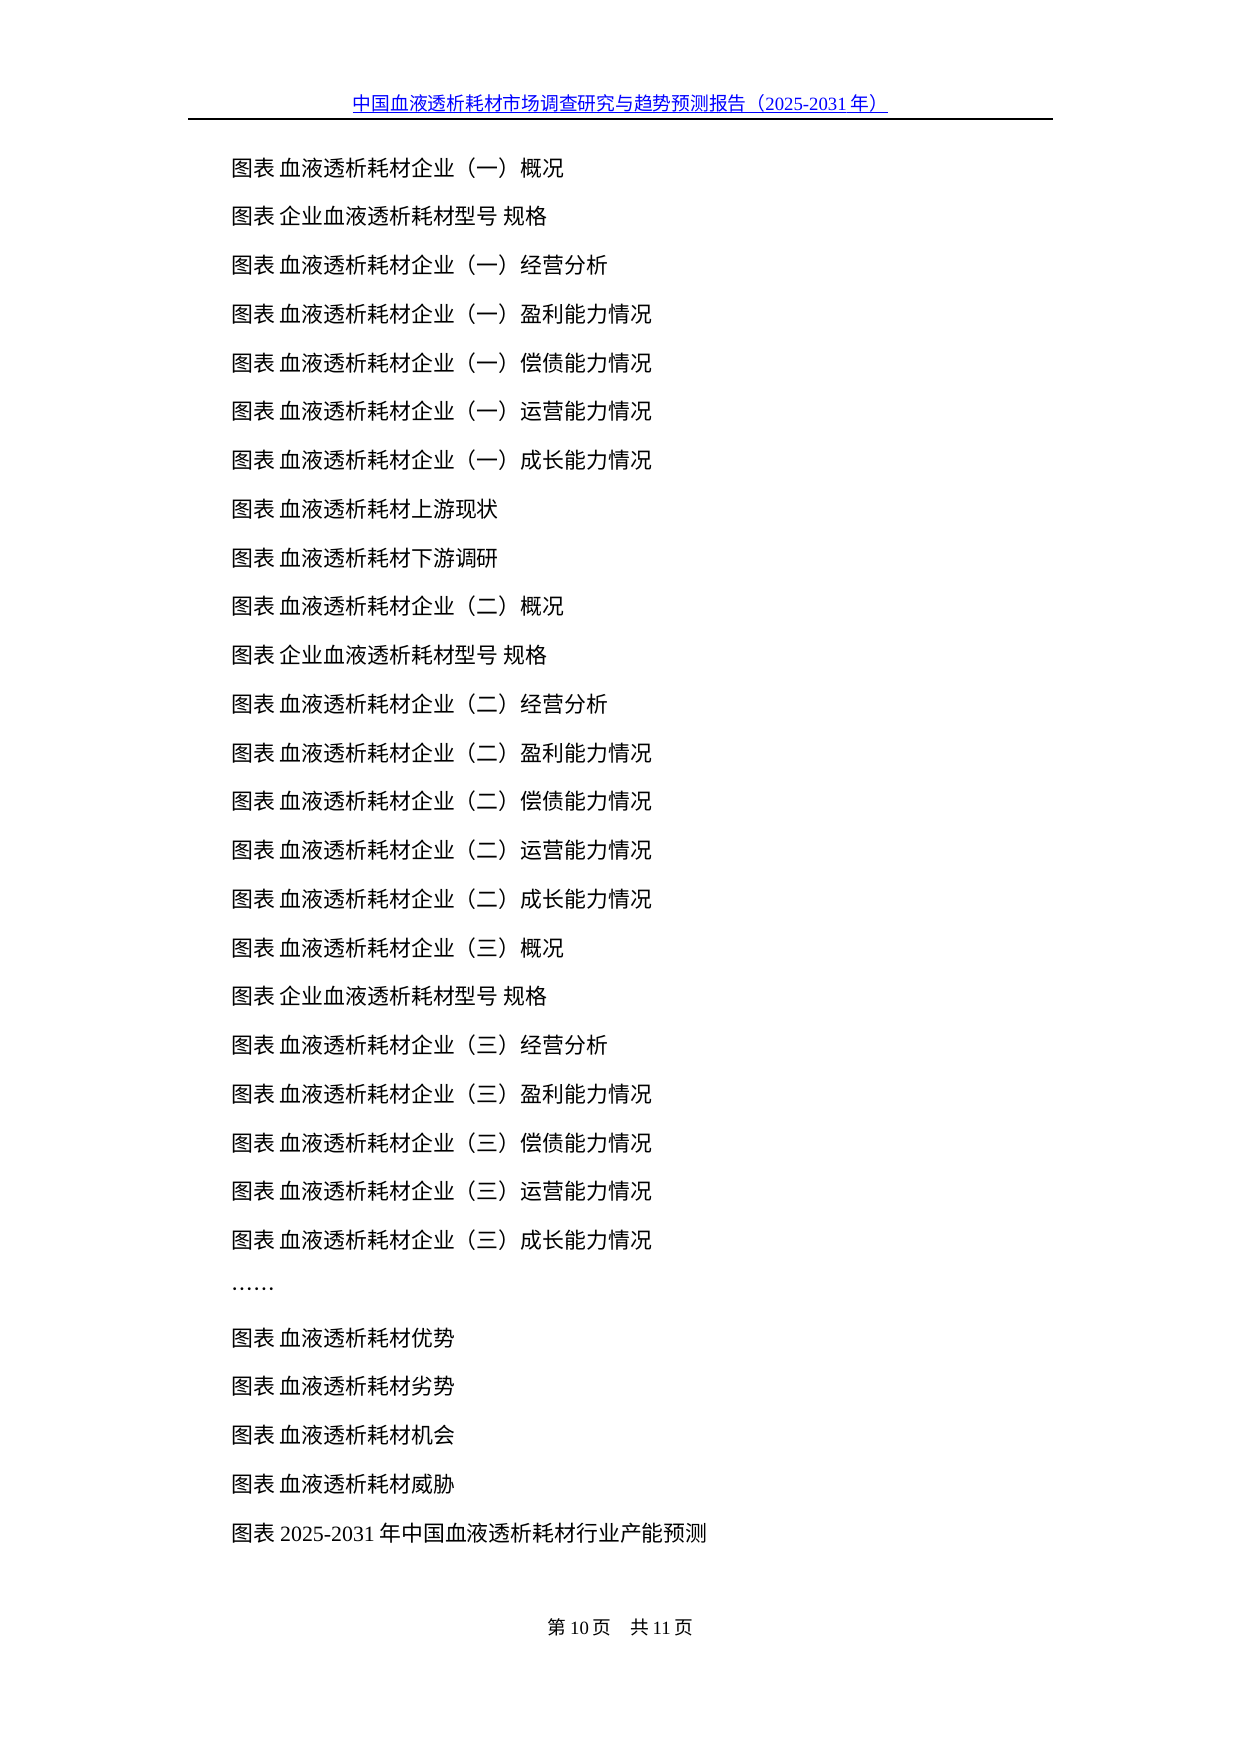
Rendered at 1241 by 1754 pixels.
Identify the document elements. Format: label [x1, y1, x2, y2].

text [187, 150, 1053, 1548]
